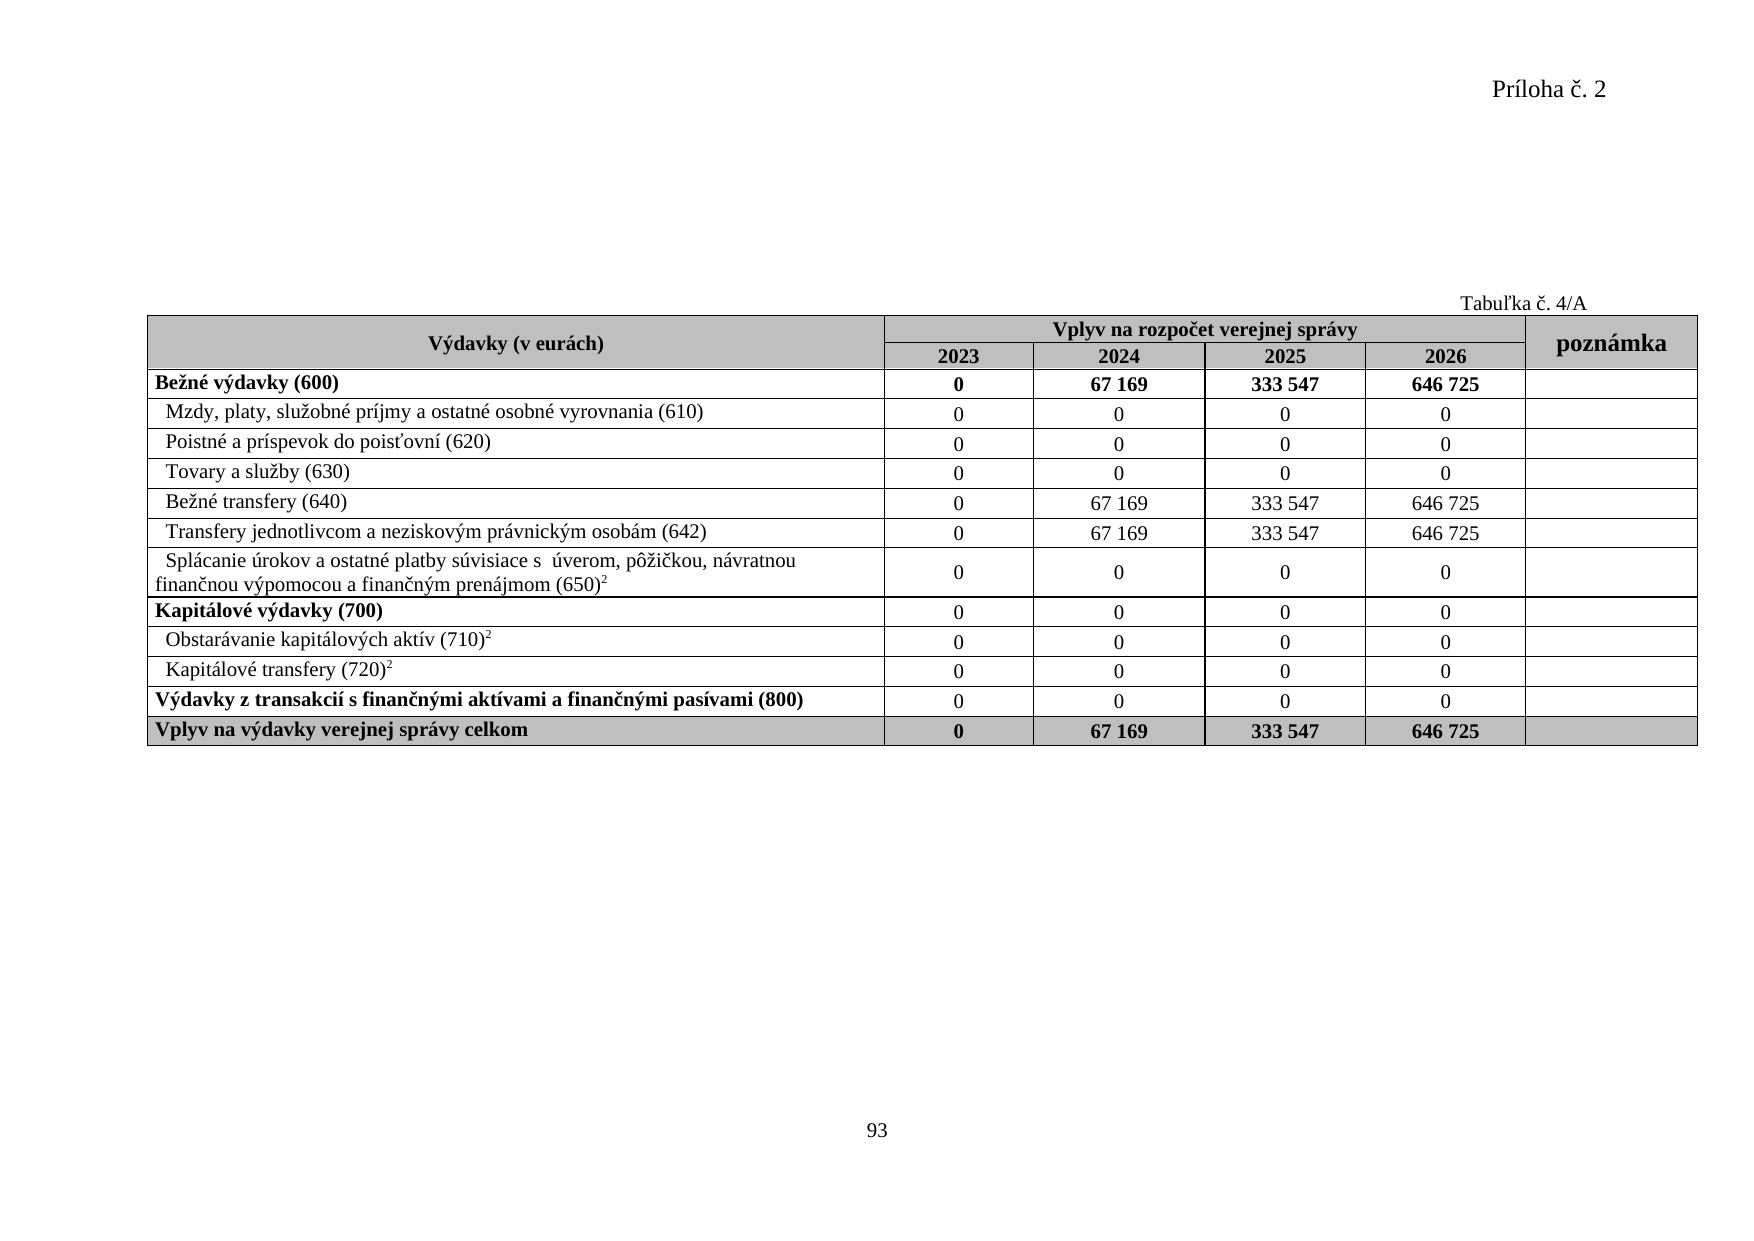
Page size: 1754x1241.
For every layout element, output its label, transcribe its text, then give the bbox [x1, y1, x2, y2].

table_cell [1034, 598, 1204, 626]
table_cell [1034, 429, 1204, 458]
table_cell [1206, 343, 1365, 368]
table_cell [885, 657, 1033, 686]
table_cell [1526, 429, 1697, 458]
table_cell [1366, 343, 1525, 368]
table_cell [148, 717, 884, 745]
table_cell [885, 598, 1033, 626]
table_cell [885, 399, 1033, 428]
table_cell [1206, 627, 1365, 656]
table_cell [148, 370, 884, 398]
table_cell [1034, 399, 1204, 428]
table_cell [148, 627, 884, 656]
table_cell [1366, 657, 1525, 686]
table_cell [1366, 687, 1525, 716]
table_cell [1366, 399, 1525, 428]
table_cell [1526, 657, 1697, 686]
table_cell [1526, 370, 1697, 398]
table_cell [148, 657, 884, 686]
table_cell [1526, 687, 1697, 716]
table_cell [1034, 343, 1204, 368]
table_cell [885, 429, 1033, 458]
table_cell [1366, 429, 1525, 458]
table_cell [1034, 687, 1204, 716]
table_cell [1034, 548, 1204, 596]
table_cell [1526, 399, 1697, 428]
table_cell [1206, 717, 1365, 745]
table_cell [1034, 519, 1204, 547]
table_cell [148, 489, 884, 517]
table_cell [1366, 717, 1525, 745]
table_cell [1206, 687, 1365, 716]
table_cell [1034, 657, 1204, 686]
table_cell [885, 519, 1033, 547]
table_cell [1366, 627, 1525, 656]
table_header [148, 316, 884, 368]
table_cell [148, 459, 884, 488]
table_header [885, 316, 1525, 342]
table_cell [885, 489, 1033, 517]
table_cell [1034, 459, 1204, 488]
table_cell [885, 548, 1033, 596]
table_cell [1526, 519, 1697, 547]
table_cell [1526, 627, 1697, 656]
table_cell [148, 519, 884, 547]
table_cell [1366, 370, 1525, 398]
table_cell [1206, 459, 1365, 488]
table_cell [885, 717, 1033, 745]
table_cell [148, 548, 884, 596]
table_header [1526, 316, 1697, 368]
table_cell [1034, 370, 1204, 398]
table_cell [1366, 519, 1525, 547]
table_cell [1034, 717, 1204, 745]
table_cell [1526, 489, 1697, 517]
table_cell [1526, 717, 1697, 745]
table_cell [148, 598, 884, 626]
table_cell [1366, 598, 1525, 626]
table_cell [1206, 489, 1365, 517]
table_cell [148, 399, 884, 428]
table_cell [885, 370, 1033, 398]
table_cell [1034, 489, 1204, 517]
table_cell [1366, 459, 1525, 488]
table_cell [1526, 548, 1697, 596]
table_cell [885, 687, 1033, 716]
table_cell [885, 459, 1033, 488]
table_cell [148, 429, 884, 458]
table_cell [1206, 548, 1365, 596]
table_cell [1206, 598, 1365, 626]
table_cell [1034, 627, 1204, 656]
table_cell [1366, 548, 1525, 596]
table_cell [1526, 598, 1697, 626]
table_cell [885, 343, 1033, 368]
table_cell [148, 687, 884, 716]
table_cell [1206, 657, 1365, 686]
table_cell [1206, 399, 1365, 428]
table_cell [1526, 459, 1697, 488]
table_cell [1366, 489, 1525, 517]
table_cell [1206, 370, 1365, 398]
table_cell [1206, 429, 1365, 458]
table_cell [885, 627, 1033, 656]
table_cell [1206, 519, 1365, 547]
text Tabuľka č. 4/A [148, 291, 1606, 315]
